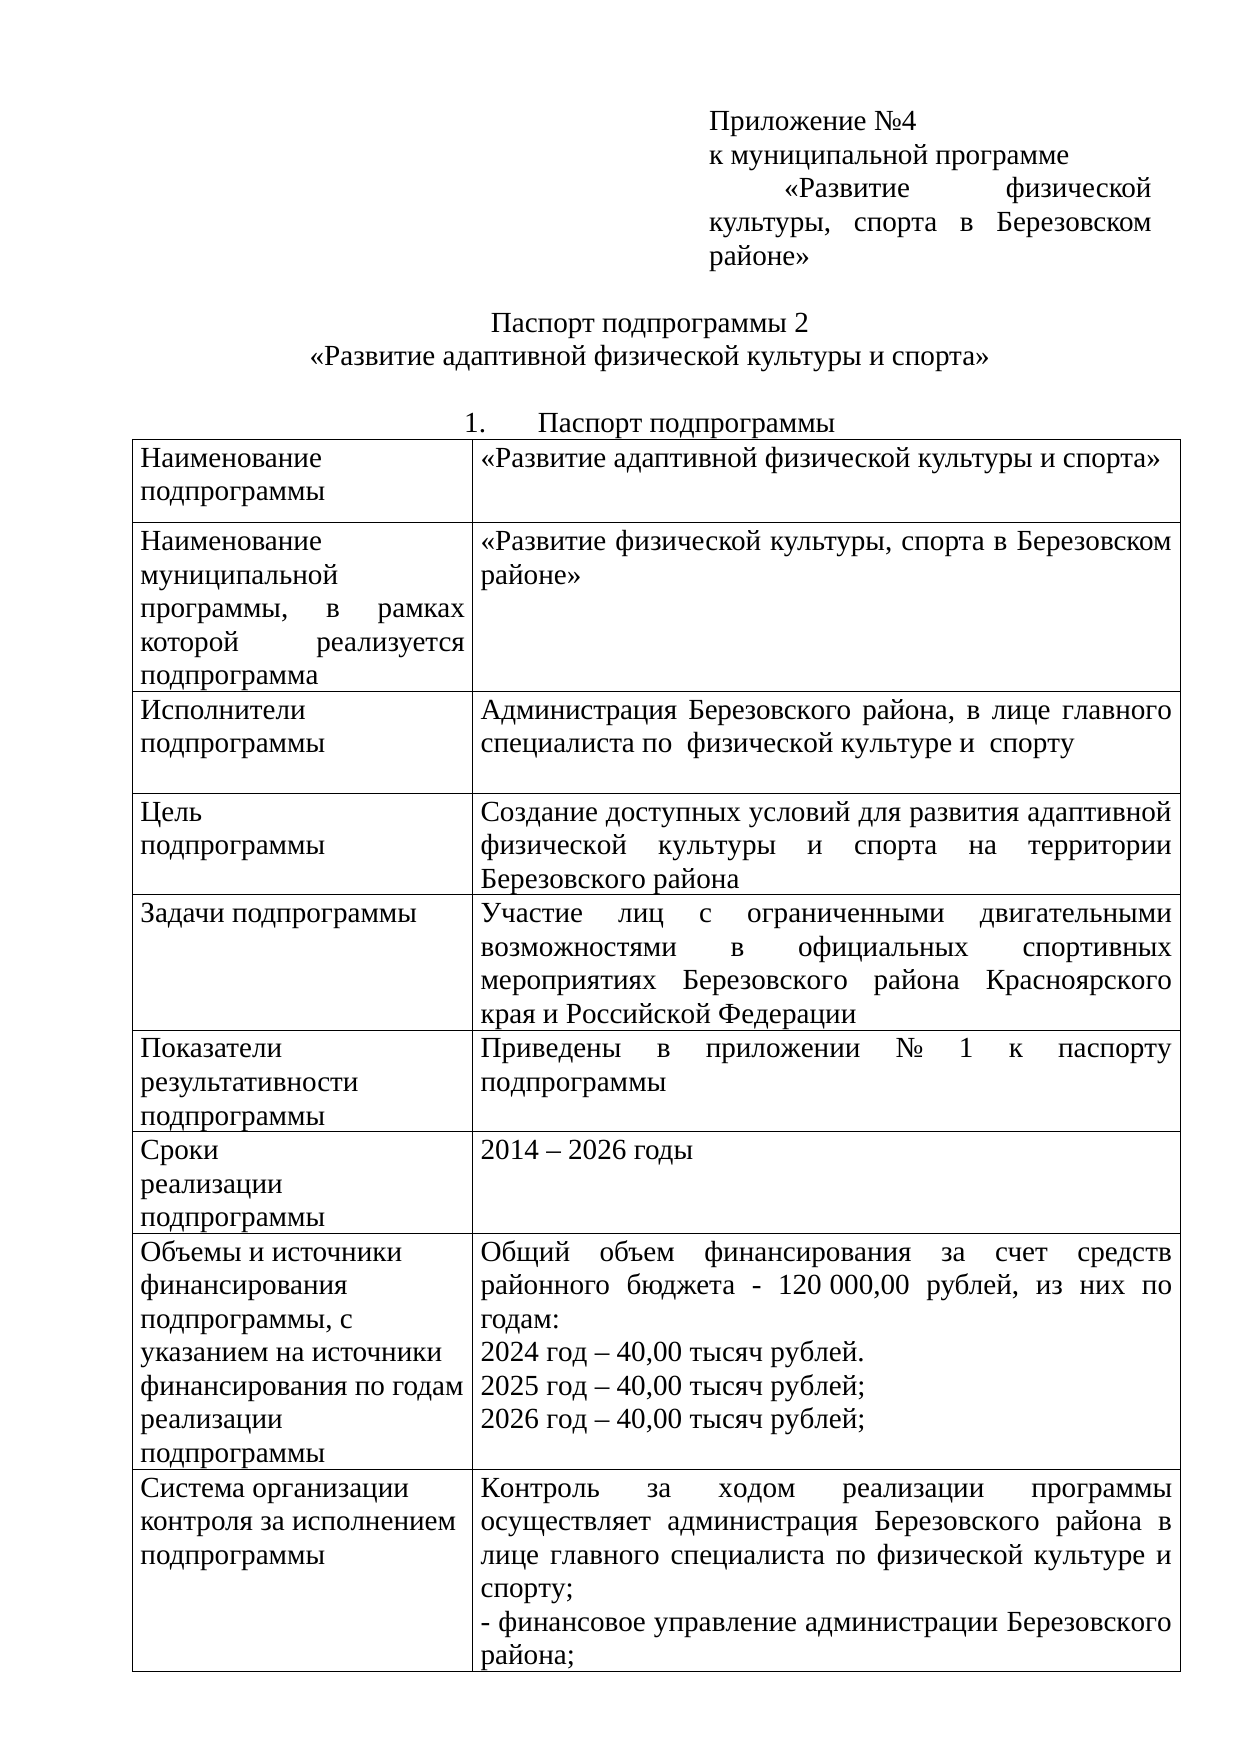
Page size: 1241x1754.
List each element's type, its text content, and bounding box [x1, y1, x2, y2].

table_cell «Развитие физической культуры, спорта в Березовском районе» [473, 523, 1180, 691]
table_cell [133, 1470, 472, 1671]
table_cell Участие лиц с ограниченными двигательными возможностями в официальных спортивных мероприятиях Березовского района Красноярского края и Российской Федерации [473, 895, 1180, 1029]
table_cell Задачи подпрограммы [133, 895, 472, 1029]
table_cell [473, 1470, 1180, 1671]
text Приложение №4 [709, 103, 1152, 137]
table_header «Развитие адаптивной физической культуры и спорта» [473, 440, 1180, 522]
table_cell Показатели результативности подпрограммы [133, 1031, 472, 1131]
table_cell 2014 – 2026 годы [473, 1132, 1180, 1233]
list Паспорт подпрограммы [148, 405, 1152, 439]
table_cell Цель подпрограммы [133, 794, 472, 894]
table_cell Создание доступных условий для развития адаптивной физической культуры и спорта на территории Березовского района [473, 794, 1180, 894]
table_header Наименование подпрограммы [133, 440, 472, 522]
title Паспорт подпрограммы 2 [148, 305, 1152, 338]
table_cell Наименование муниципальной программы, в рамках которой реализуется подпрограмма [133, 523, 472, 691]
table_cell Исполнители подпрограммы [133, 692, 472, 793]
table_cell Администрация Березовского района, в лице главного специалиста по физической культуре и спорту [473, 692, 1180, 793]
table_cell Приведены в приложении № 1 к паспорту подпрограммы [473, 1031, 1180, 1131]
text к муниципальной программе [709, 137, 1152, 171]
title «Развитие адаптивной физической культуры и спорта» [148, 338, 1152, 372]
title «Развитие физической культуры, спорта в Березовском районе» [709, 171, 1152, 271]
table_cell Объемы и источники финансирования подпрограммы, с указанием на источники финансирования по годам реализации подпрограммы [133, 1234, 472, 1469]
table_cell Общий объем финансирования за счет средств районного бюджета - 120 000,00 рублей, из них по годам: 2024 год – 40,00 тысяч рублей. 2025 год – 40,00 тысяч рублей; 2026 год – 40,00 тысяч рублей; [473, 1234, 1180, 1469]
table_cell Сроки реализации подпрограммы [133, 1132, 472, 1233]
